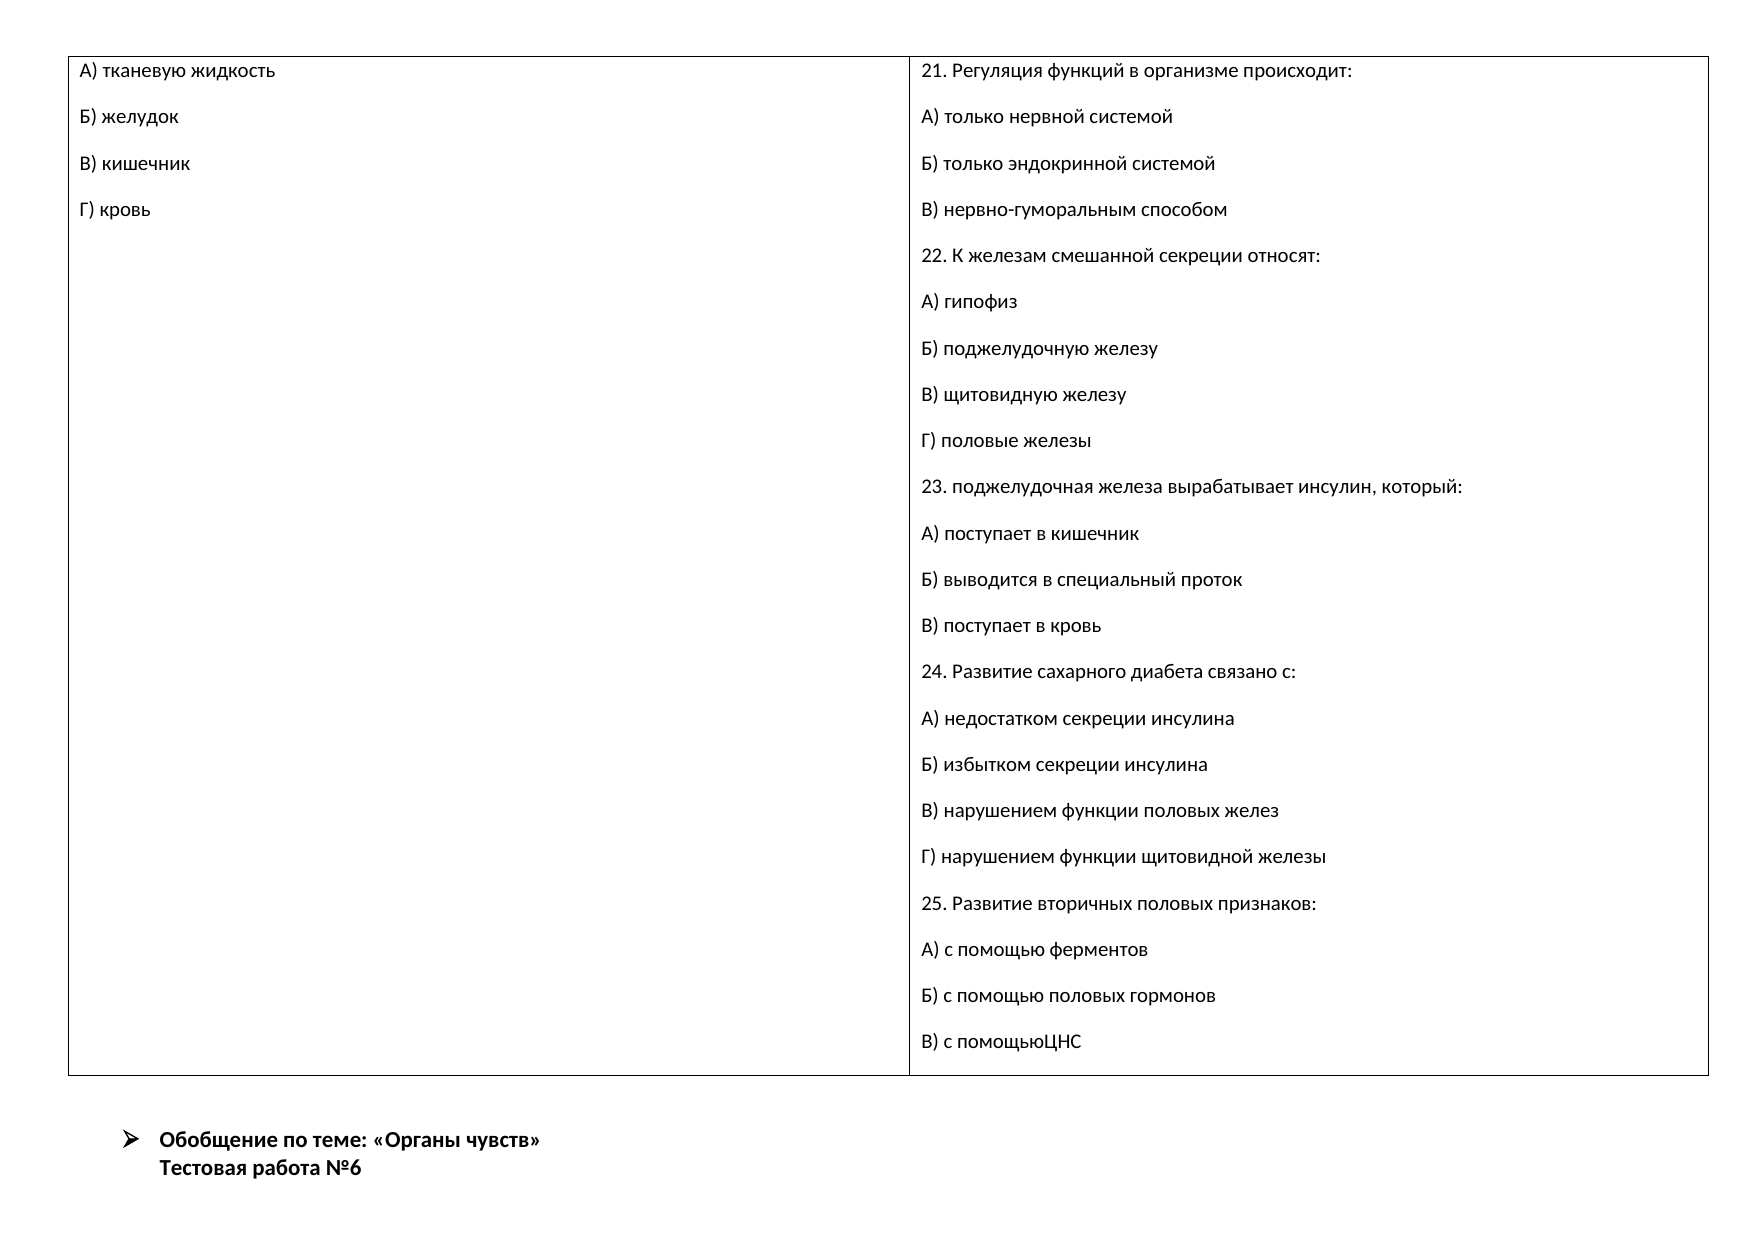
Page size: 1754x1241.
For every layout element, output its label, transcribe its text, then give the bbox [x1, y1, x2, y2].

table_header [910, 57, 1708, 1075]
list Обобщение по теме: «Органы чувств» [122, 1125, 1656, 1153]
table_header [69, 57, 909, 1075]
text Тестовая работа №6 [159, 1153, 1687, 1181]
